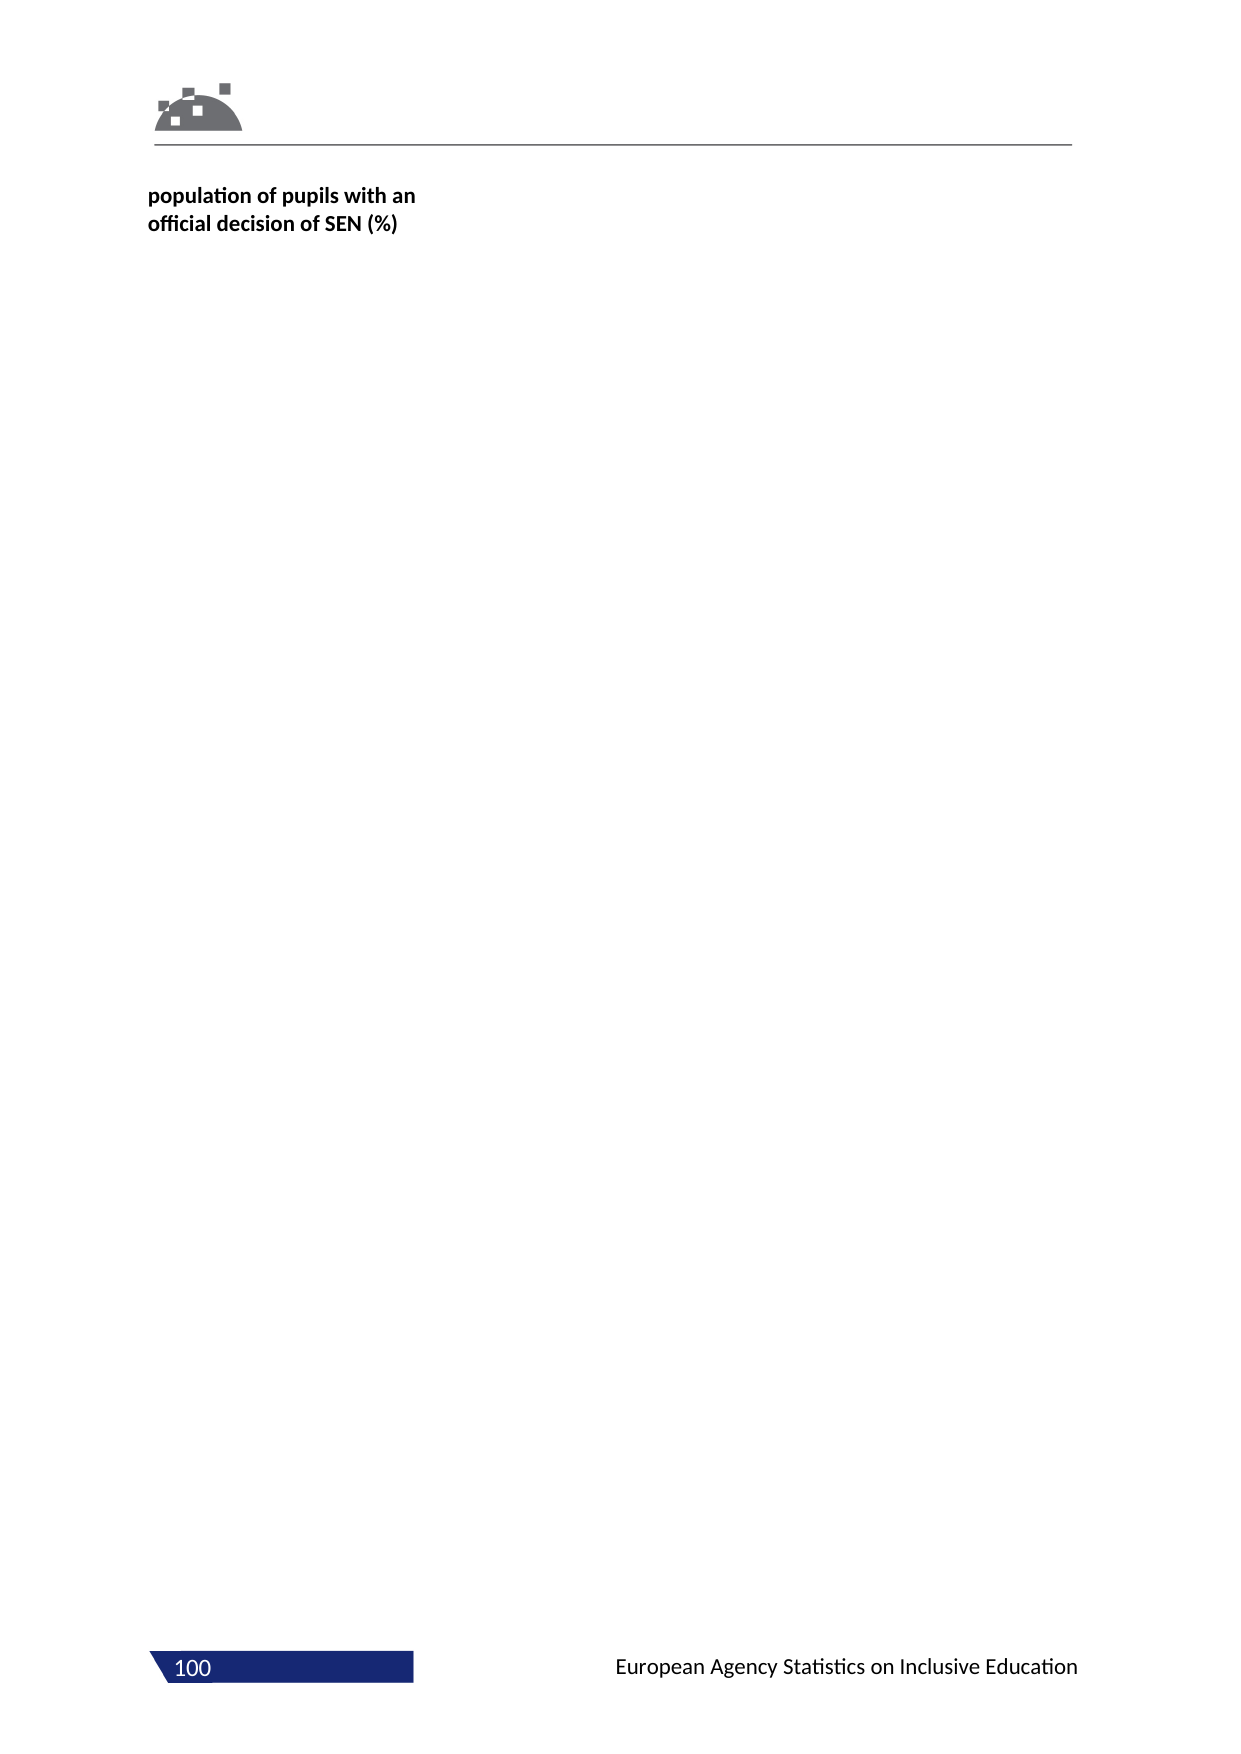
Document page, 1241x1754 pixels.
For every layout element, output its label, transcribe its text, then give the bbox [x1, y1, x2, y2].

picture [147, 1645, 414, 1689]
picture [147, 73, 1078, 153]
